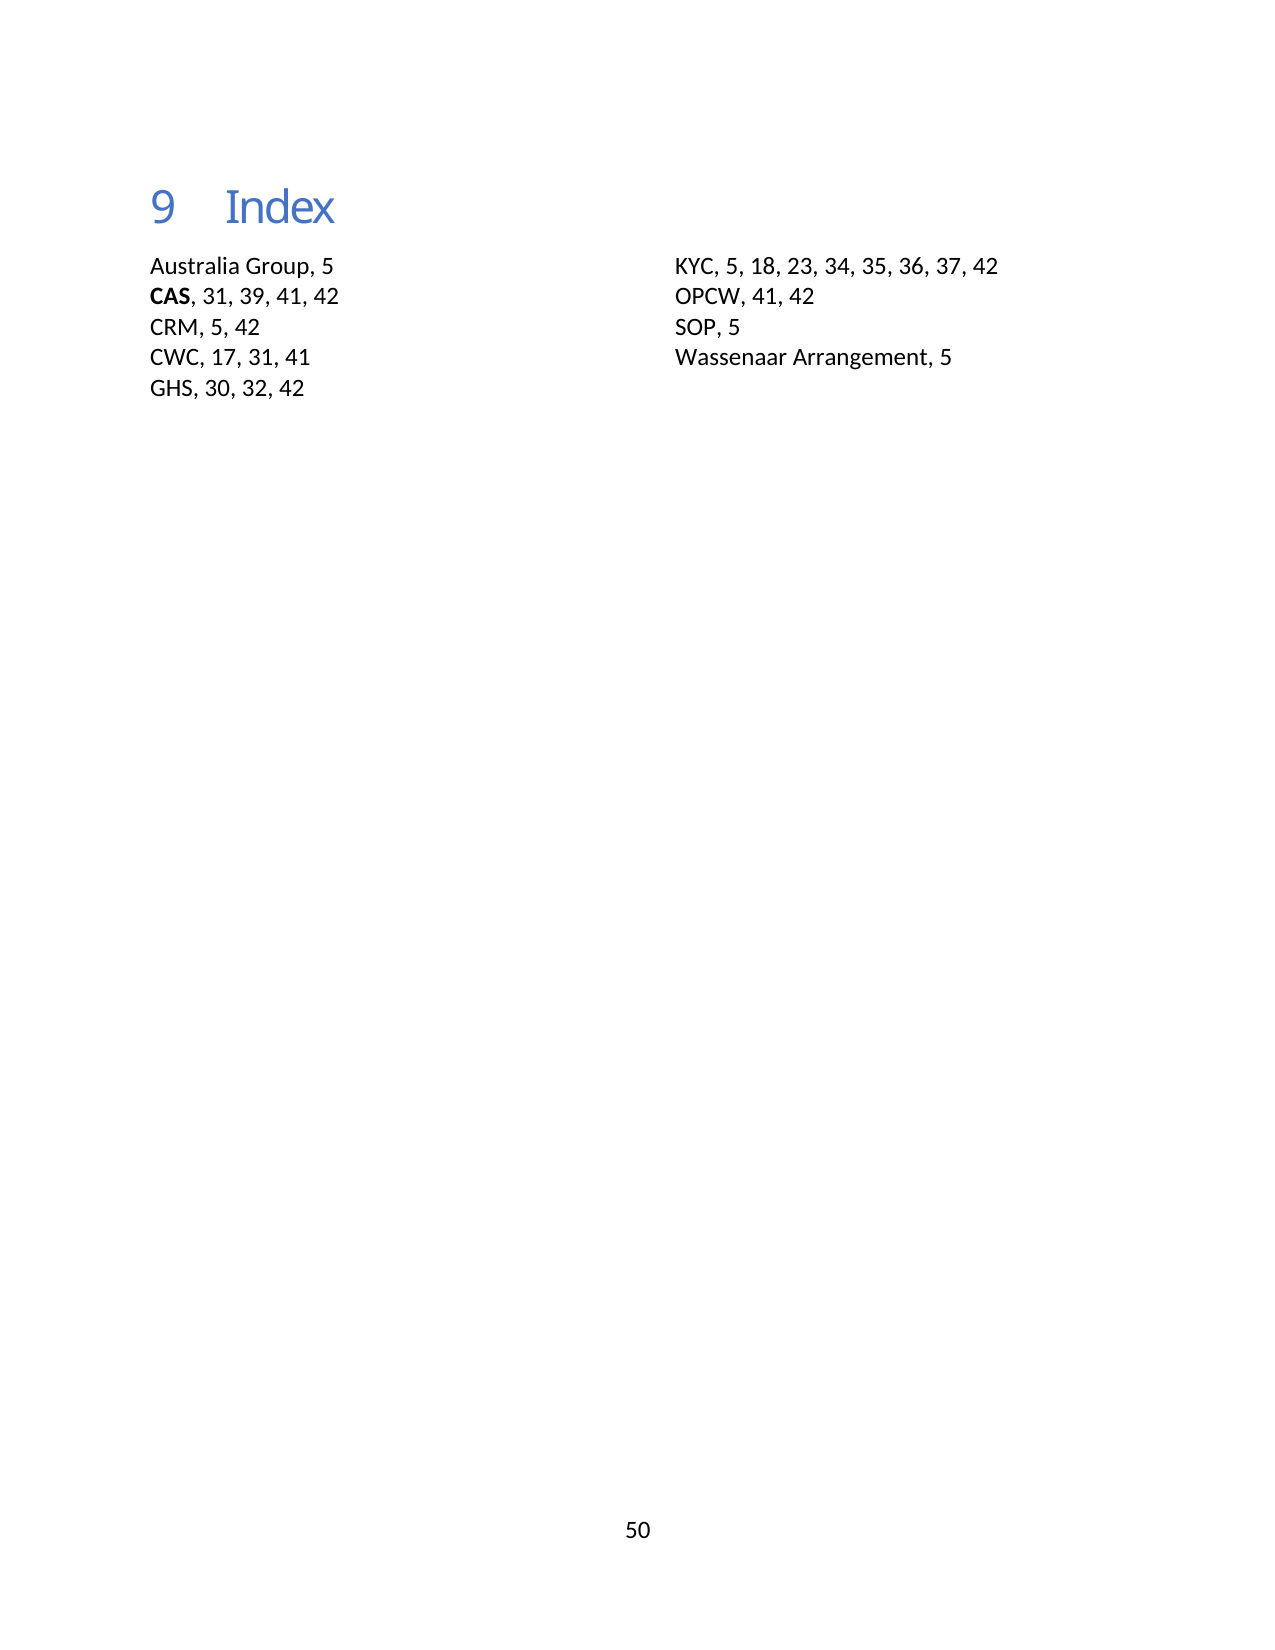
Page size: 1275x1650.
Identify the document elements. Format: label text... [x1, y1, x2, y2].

text CRM, 5, 42 [150, 311, 600, 341]
text KYC, 5, 18, 23, 34, 35, 36, 37, 42 [675, 250, 1125, 280]
text OPCW, 41, 42 [675, 280, 1125, 311]
text CAS, 31, 39, 41, 42 [150, 280, 600, 311]
text SOP, 5 [675, 311, 1125, 341]
text Wassenaar Arrangement, 5 [675, 341, 1125, 372]
subtitle Index [150, 175, 1125, 237]
text Australia Group, 5 [150, 250, 600, 280]
text GHS, 30, 32, 42 [150, 372, 600, 402]
text CWC, 17, 31, 41 [150, 341, 600, 372]
